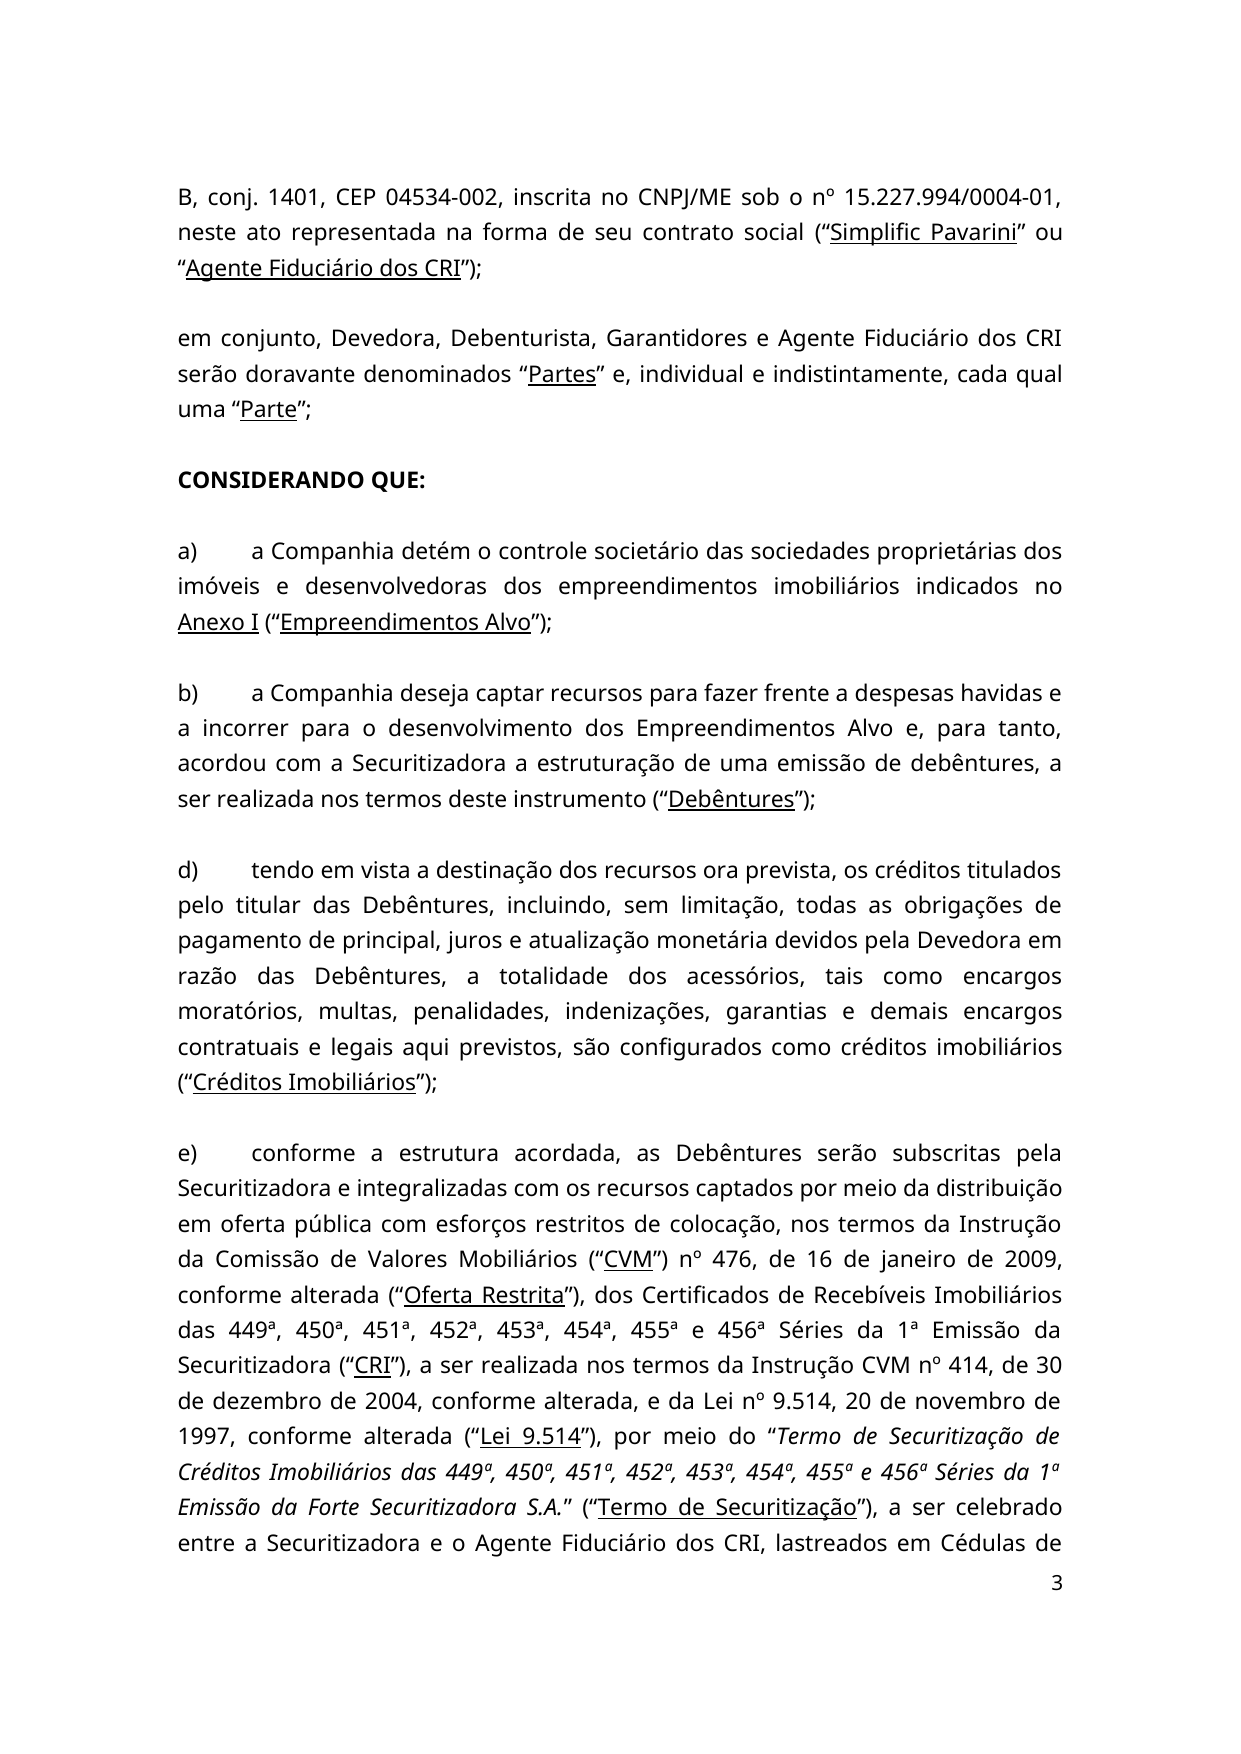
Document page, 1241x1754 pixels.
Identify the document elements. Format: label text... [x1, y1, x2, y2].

text em conjunto, Devedora, Debenturista, Garantidores e Agente Fiduciário dos CRI serão doravante denominados “Partes” e, individual e indistintamente, cada qual uma “Parte”; [177, 318, 1063, 425]
text CONSIDERANDO QUE: [177, 460, 1063, 496]
text b) a Companhia deseja captar recursos para fazer frente a despesas havidas e a incorrer para o desenvolvimento dos Empreendimentos Alvo e, para tanto, acordou com a Securitizadora a estruturação de uma emissão de debêntures, a ser realizada nos termos deste instrumento (“Debêntures”); [177, 673, 1063, 814]
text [177, 1133, 1063, 1558]
text a) a Companhia detém o controle societário das sociedades proprietárias dos imóveis e desenvolvedoras dos empreendimentos imobiliários indicados no Anexo I (“Empreendimentos Alvo”); [177, 531, 1063, 637]
text d) tendo em vista a destinação dos recursos ora prevista, os créditos titulados pelo titular das Debêntures, incluindo, sem limitação, todas as obrigações de pagamento de principal, juros e atualização monetária devidos pela Devedora em razão das Debêntures, a totalidade dos acessórios, tais como encargos moratórios, multas, penalidades, indenizações, garantias e demais encargos contratuais e legais aqui previstos, são configurados como créditos imobiliários (“Créditos Imobiliários”); [177, 850, 1063, 1098]
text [177, 177, 1063, 283]
